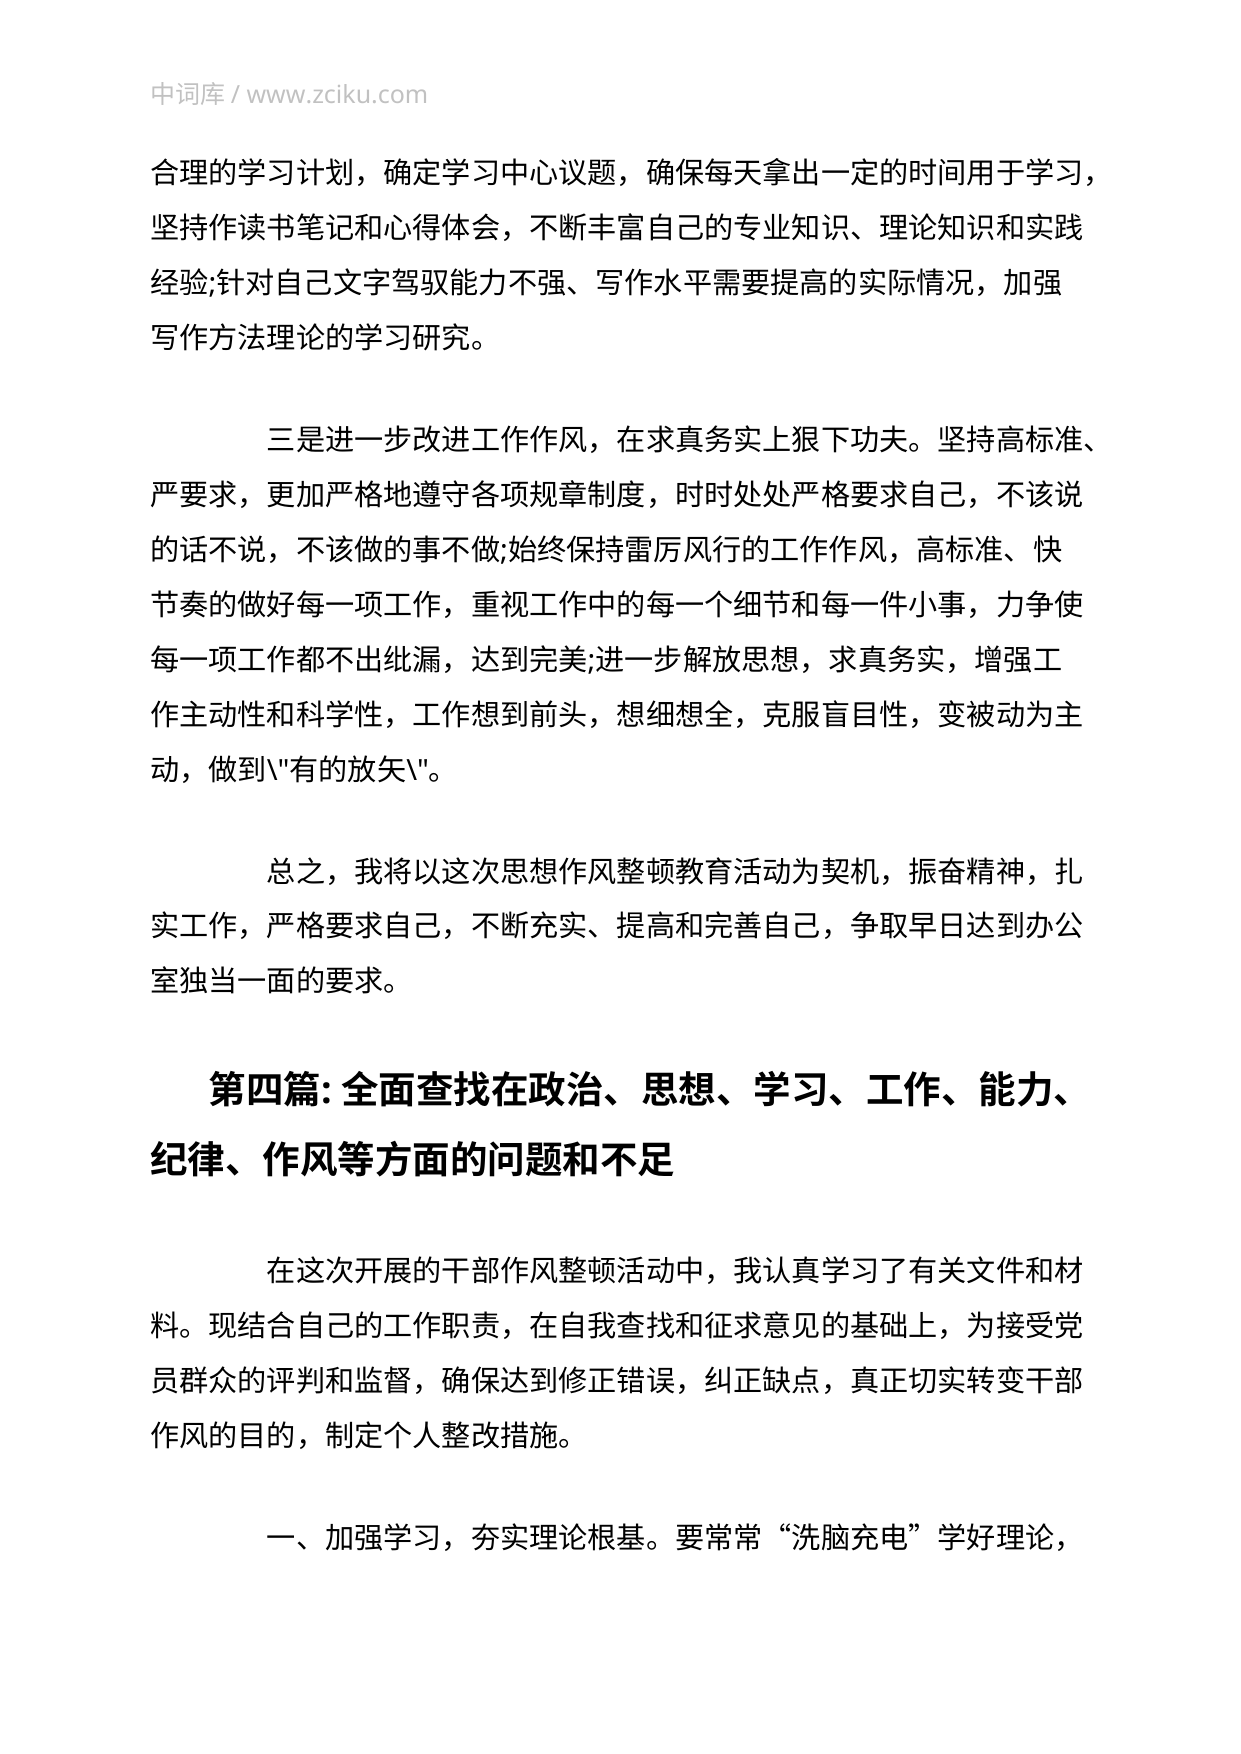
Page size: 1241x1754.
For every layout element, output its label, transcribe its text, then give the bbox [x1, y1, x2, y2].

text 总之，我将以这次思想作风整顿教育活动为契机，振奋精神，扎实工作，严格要求自己，不断充实、提高和完善自己，争取早日达到办公室独当一面的要求。 [150, 848, 1090, 1000]
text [150, 150, 1090, 357]
text 三是进一步改进工作作风，在求真务实上狠下功夫。坚持高标准、严要求，更加严格地遵守各项规章制度，时时处处严格要求自己，不该说的话不说，不该做的事不做;始终保持雷厉风行的工作作风，高标准、快节奏的做好每一项工作，重视工作中的每一个细节和每一件小事，力争使每一项工作都不出纰漏，达到完美;进一步解放思想，求真务实，增强工作主动性和科学性，工作想到前头，想细想全，克服盲目性，变被动为主动，做到\"有的放矢\"。 [150, 417, 1090, 788]
text 在这次开展的干部作风整顿活动中，我认真学习了有关文件和材料。现结合自己的工作职责，在自我查找和征求意见的基础上，为接受党员群众的评判和监督，确保达到修正错误，纠正缺点，真正切实转变干部作风的目的，制定个人整改措施。 [150, 1248, 1090, 1455]
text 第四篇: 全面查找在政治、思想、学习、工作、能力、纪律、作风等方面的问题和不足 [150, 1060, 1090, 1185]
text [150, 1514, 1090, 1557]
